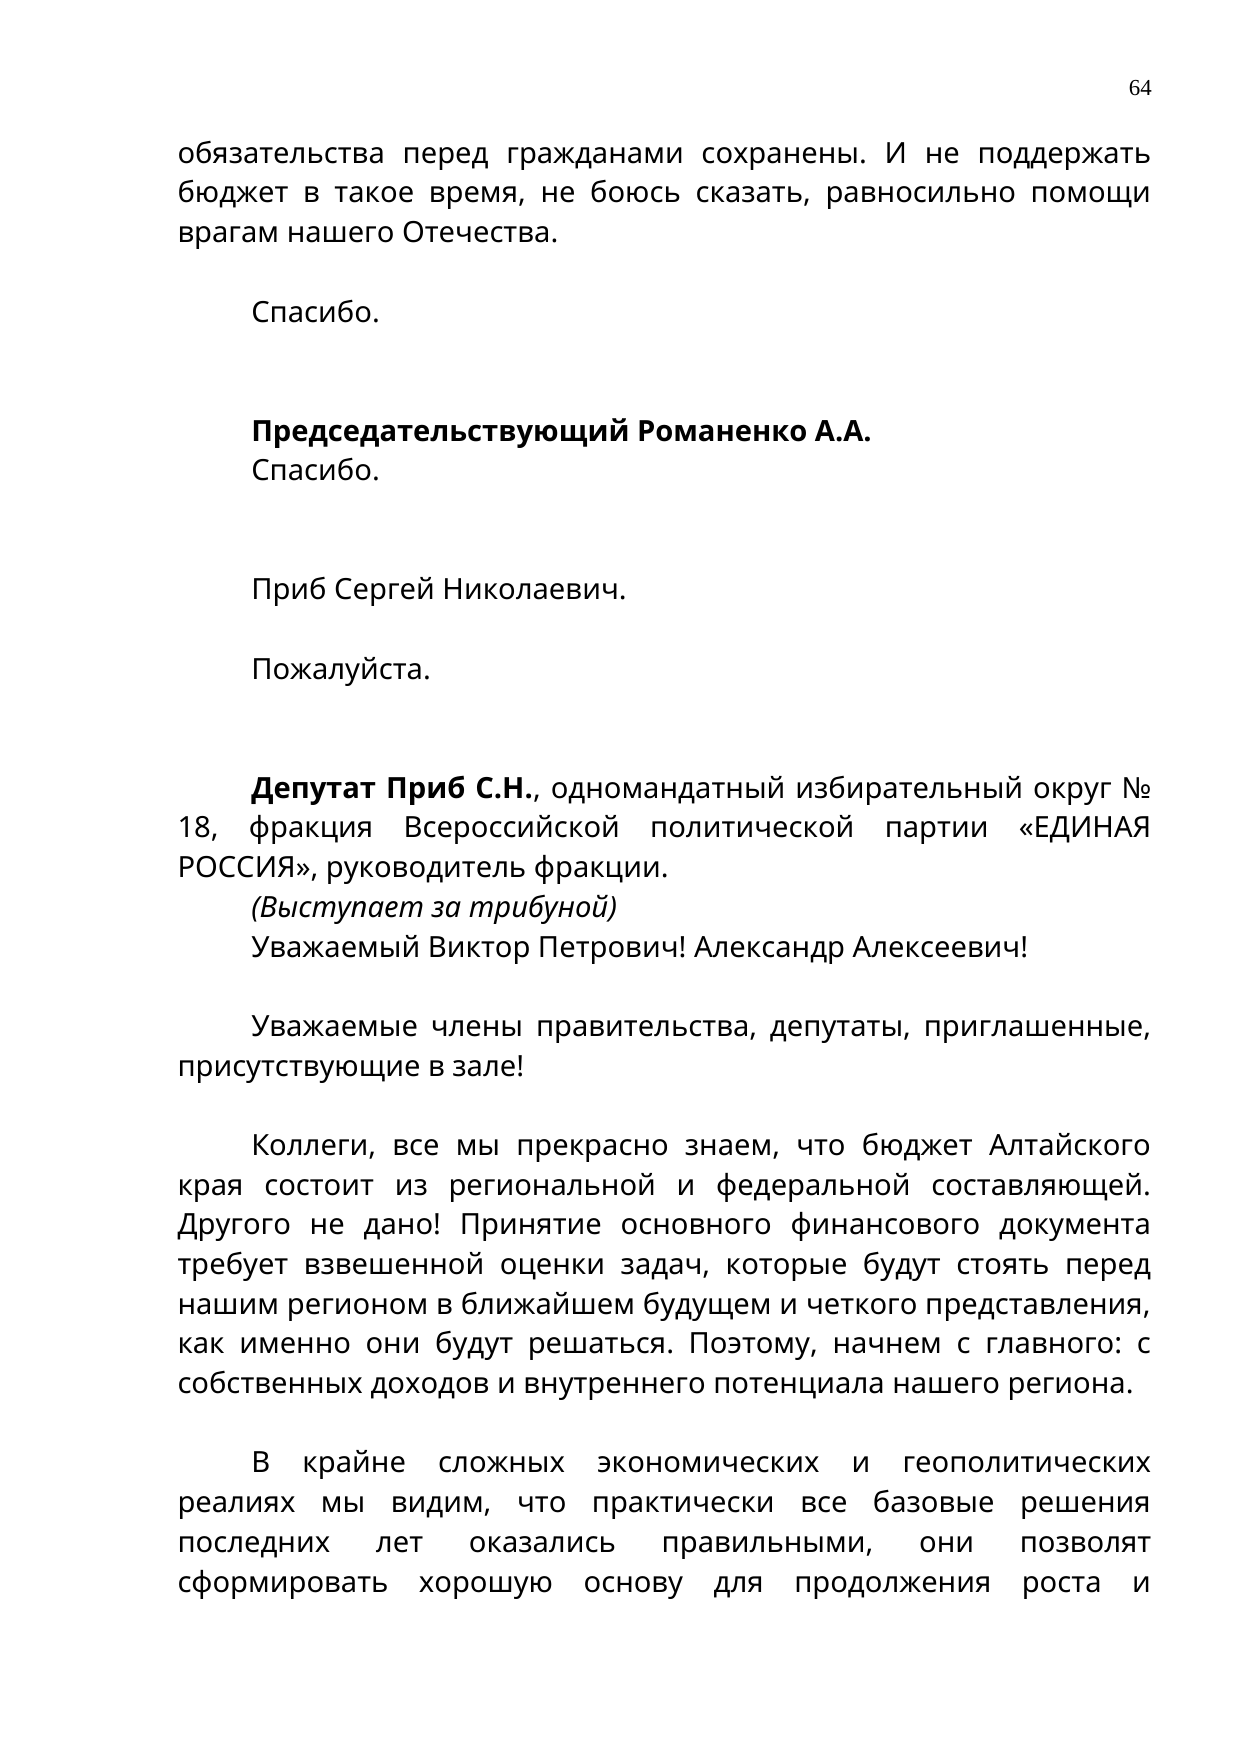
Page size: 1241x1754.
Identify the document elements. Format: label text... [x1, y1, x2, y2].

text Коллеги, все мы прекрасно знаем, что бюджет Алтайского края состоит из региональной и федеральной составляющей. Другого не дано! Принятие основного финансового документа требует взвешенной оценки задач, которые будут стоять перед нашим регионом в ближайшем будущем и четкого представления, как именно они будут решаться. Поэтому, начнем с главного: с собственных доходов и внутреннего потенциала нашего региона. [177, 1124, 1152, 1402]
text Пожалуйста. [177, 648, 1152, 688]
text Спасибо. [177, 449, 1152, 489]
text Приб Сергей Николаевич. [177, 569, 1152, 608]
text (Выступает за трибуной) [177, 886, 1152, 926]
text Депутат Приб С.Н., одномандатный избирательный округ № 18, фракция Всероссийской политической партии «ЕДИНАЯ РОССИЯ», руководитель фракции. [177, 767, 1152, 886]
text Спасибо. [177, 291, 1152, 331]
text Председательствующий Романенко А.А. [177, 410, 1152, 449]
text Уважаемые члены правительства, депутаты, приглашенные, присутствующие в зале! [177, 1005, 1152, 1084]
text Уважаемый Виктор Петрович! Александр Алексеевич! [177, 926, 1152, 966]
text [177, 132, 1152, 251]
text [177, 1442, 1152, 1601]
